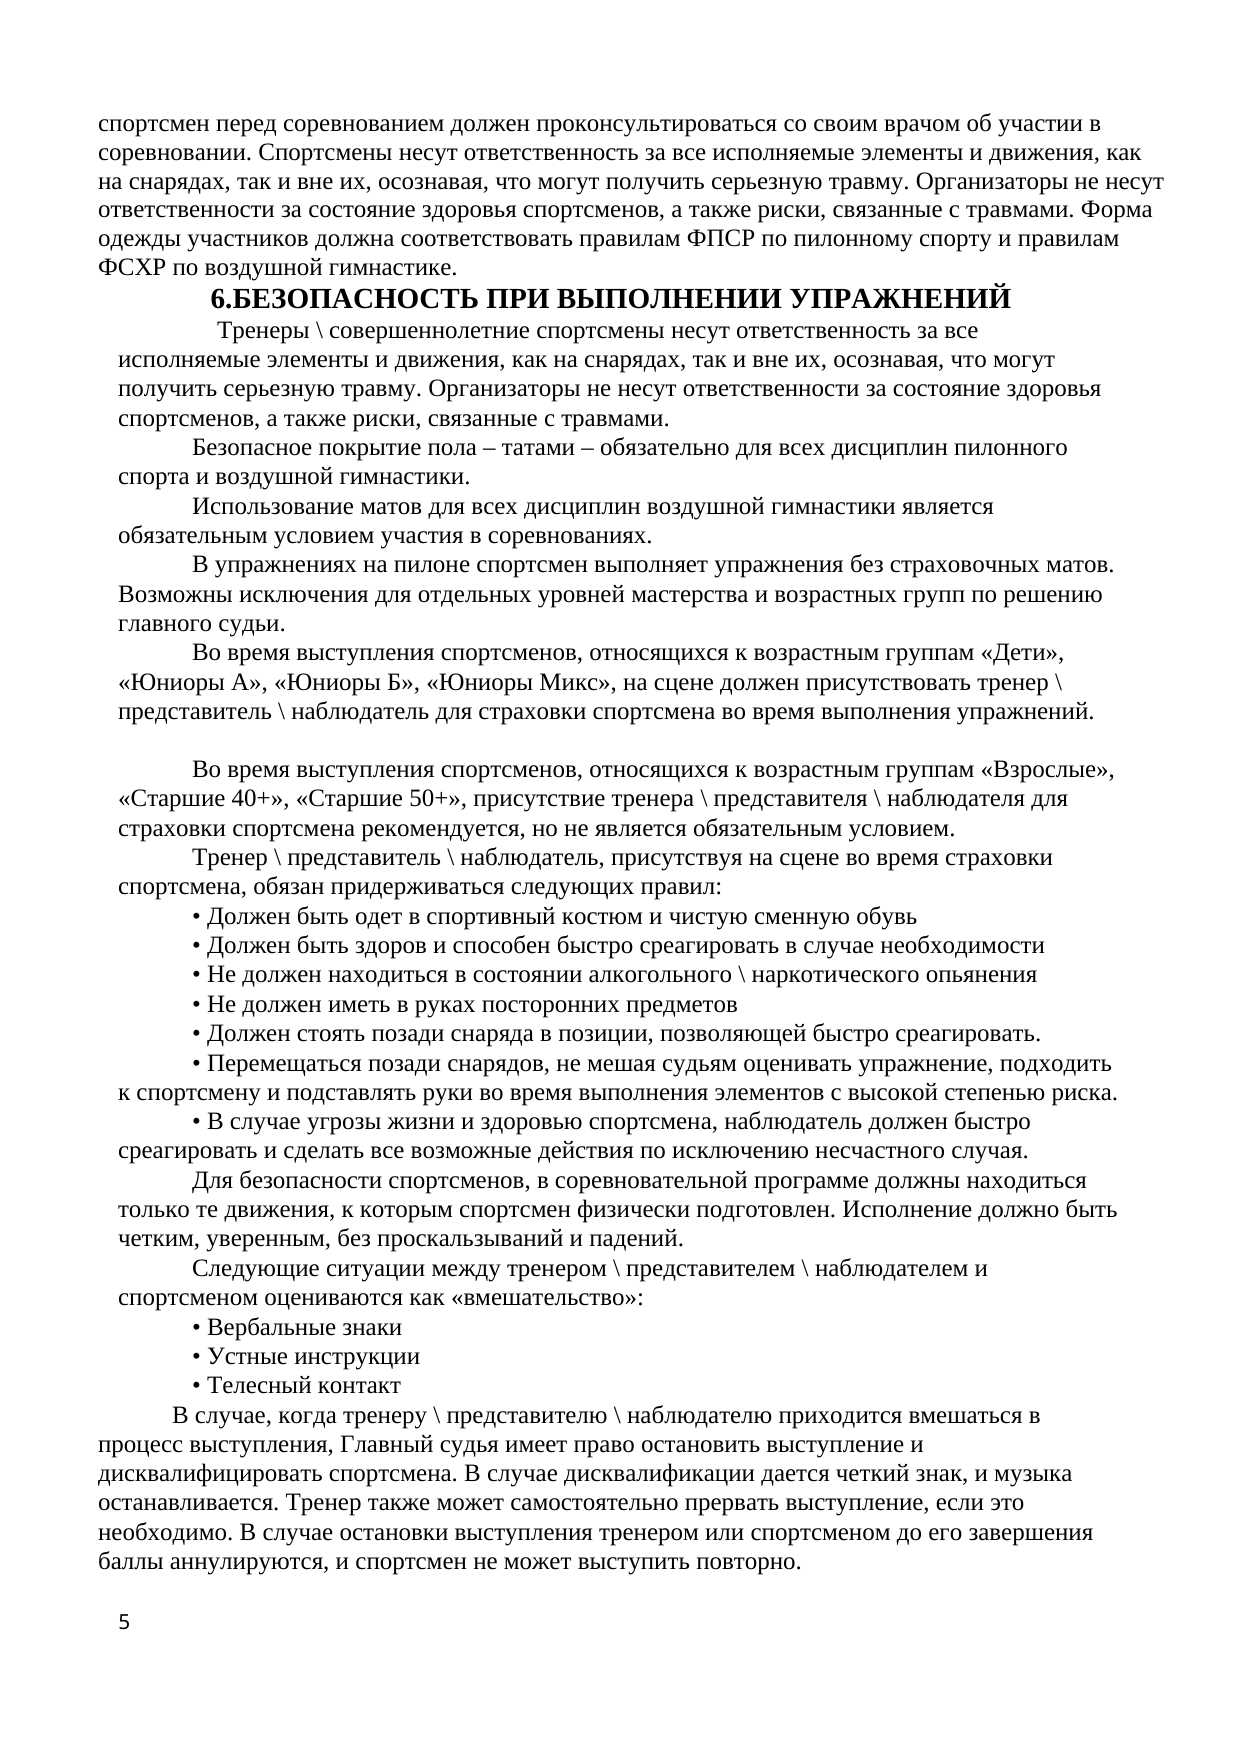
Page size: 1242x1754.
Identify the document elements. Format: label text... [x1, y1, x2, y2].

text Безопасное покрытие пола – татами – обязательно для всех дисциплин пилонного спорта и воздушной гимнастики. [118, 432, 1124, 490]
text • Должен стоять позади снаряда в позиции, позволяющей быстро среагировать. [118, 1018, 1124, 1047]
text Во время выступления спортсменов, относящихся к возрастным группам «Дети», «Юниоры А», «Юниоры Б», «Юниоры Микс», на сцене должен присутствовать тренер \ представитель \ наблюдатель для страховки спортсмена во время выполнения упражнений. [118, 637, 1124, 724]
text • Вербальные знаки [118, 1312, 1124, 1340]
text • Не должен находиться в состоянии алкогольного \ наркотического опьянения [118, 959, 1124, 988]
text Тренер \ представитель \ наблюдатель, присутствуя на сцене во время страховки спортсмена, обязан придерживаться следующих правил: [118, 842, 1124, 900]
text • В случае угрозы жизни и здоровью спортсмена, наблюдатель должен быстро среагировать и сделать все возможные действия по исключению несчастного случая. [118, 1106, 1124, 1164]
text • Не должен иметь в руках посторонних предметов [118, 989, 1124, 1018]
text Использование матов для всех дисциплин воздушной гимнастики является обязательным условием участия в соревнованиях. [118, 491, 1124, 549]
text Во время выступления спортсменов, относящихся к возрастным группам «Взрослые», «Старшие 40+», «Старшие 50+», присутствие тренера \ представителя \ наблюдателя для страховки спортсмена рекомендуется, но не является обязательным условием. [118, 754, 1124, 842]
text • Должен быть одет в спортивный костюм и чистую сменную обувь [118, 901, 1124, 929]
text • Телесный контакт [118, 1370, 1124, 1399]
text В упражнениях на пилоне спортсмен выполняет упражнения без страховочных матов. Возможны исключения для отдельных уровней мастерства и возрастных групп по решению главного судьи. [118, 549, 1124, 637]
text • Должен быть здоров и способен быстро среагировать в случае необходимости [118, 930, 1124, 959]
text Для безопасности спортсменов, в соревновательной программе должны находиться только те движения, к которым спортсмен физически подготовлен. Исполнение должно быть четким, уверенным, без проскальзываний и падений. [118, 1165, 1124, 1252]
text Тренеры \ совершеннолетние спортсмены несут ответственность за все исполняемые элементы и движения, как на снарядах, так и вне их, осознавая, что могут получить серьезную травму. Организаторы не несут ответственности за состояние здоровья спортсменов, а также риски, связанные с травмами. [118, 315, 1124, 431]
text В случае, когда тренеру \ представителю \ наблюдателю приходится вмешаться в процесс выступления, Главный судья имеет право остановить выступление и дисквалифицировать спортсмена. В случае дисквалификации дается четкий знак, и музыка останавливается. Тренер также может самостоятельно прервать выступление, если это необходимо. В случае остановки выступления тренером или спортсменом до его завершения баллы аннулируются, и спортсмен не может выступить повторно. [98, 1400, 1124, 1575]
text • Устные инструкции [118, 1341, 1124, 1370]
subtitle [98, 108, 1169, 281]
text 6.БЕЗОПАСНОСТЬ ПРИ ВЫПОЛНЕНИИ УПРАЖНЕНИЙ [98, 281, 1124, 314]
text • Перемещаться позади снарядов, не мешая судьям оценивать упражнение, подходить к спортсмену и подставлять руки во время выполнения элементов с высокой степенью риска. [118, 1048, 1124, 1106]
text Следующие ситуации между тренером \ представителем \ наблюдателем и спортсменом оцениваются как «вмешательство»: [118, 1253, 1124, 1311]
